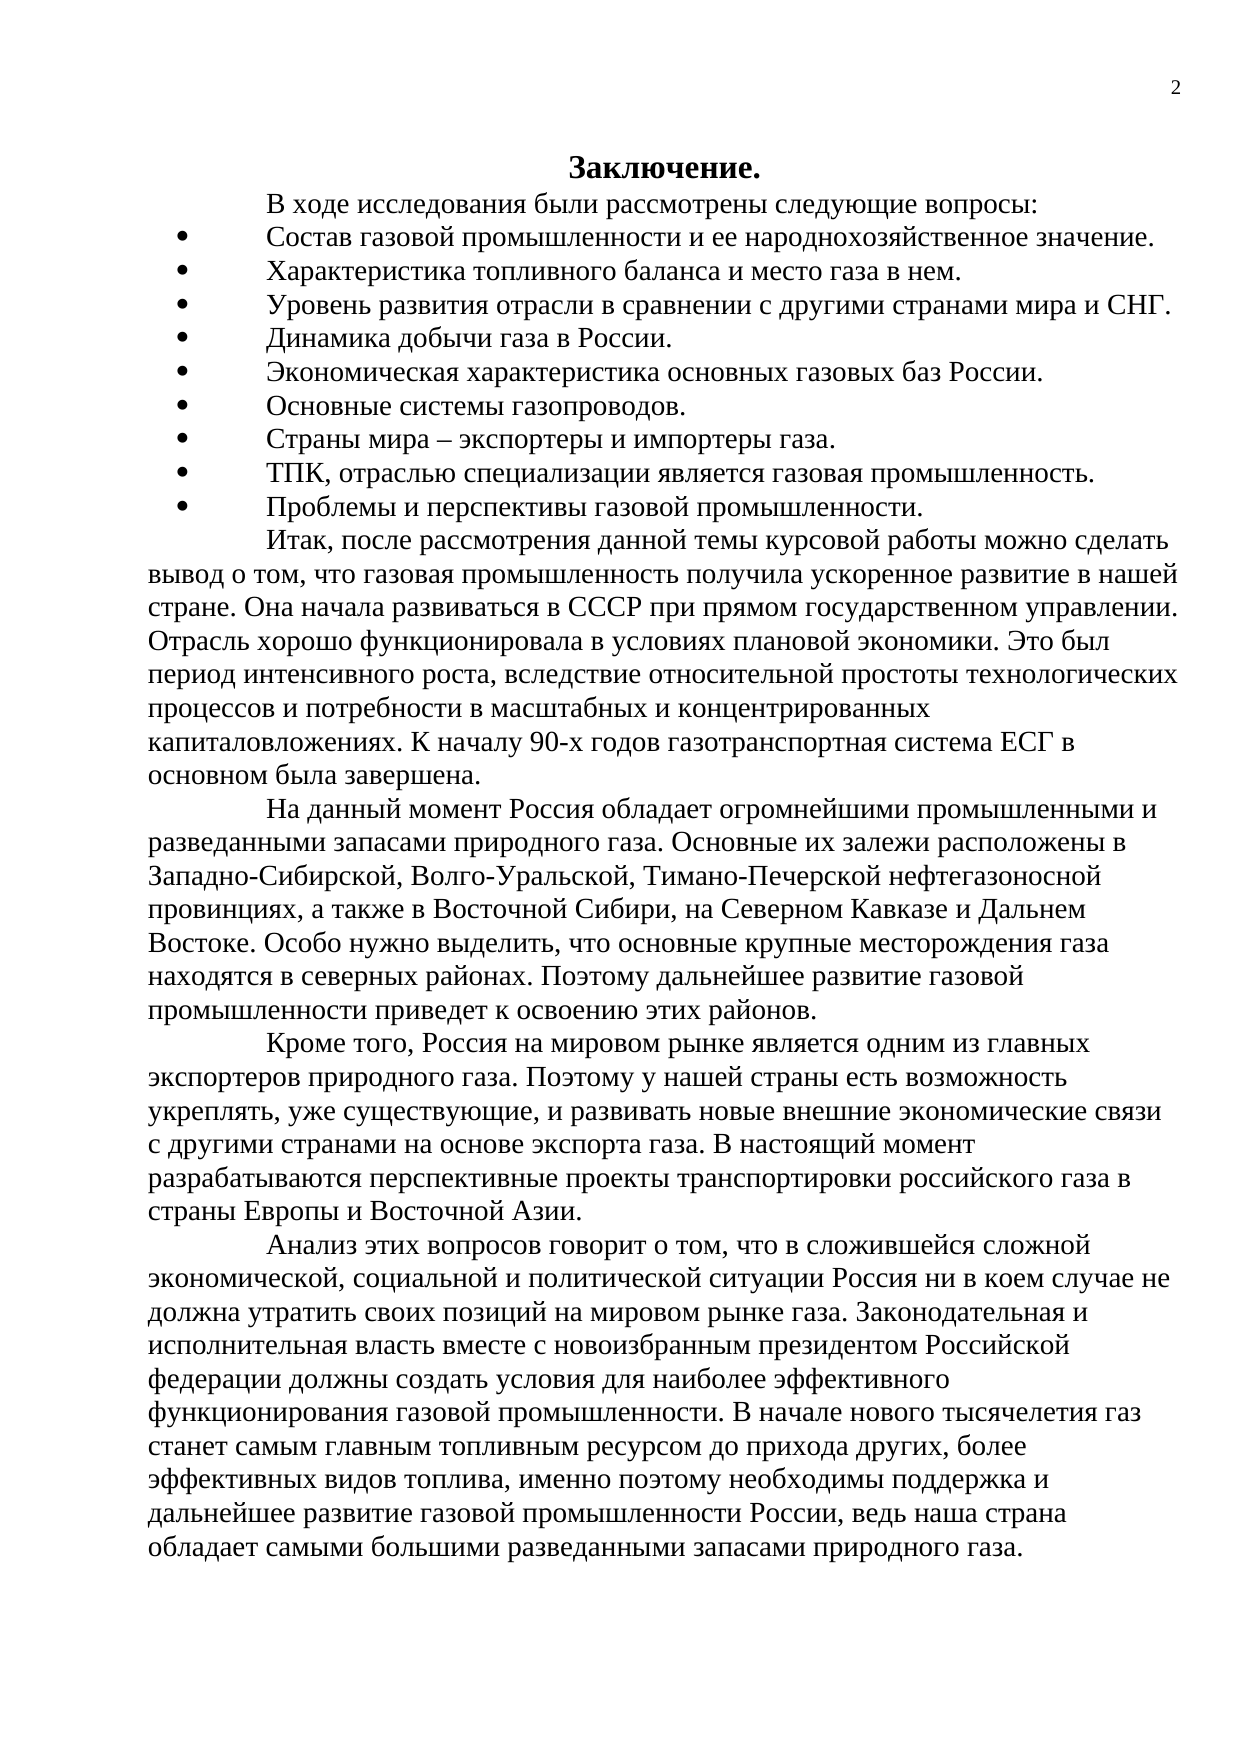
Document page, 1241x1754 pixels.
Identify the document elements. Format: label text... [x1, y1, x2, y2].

text Анализ этих вопросов говорит о том, что в сложившейся сложной экономической, социальной и политической ситуации Россия ни в коем случае не должна утратить своих позиций на мировом рынке газа. Законодательная и исполнительная власть вместе с новоизбранным президентом Российской федерации должны создать условия для наиболее эффективного функционирования газовой промышленности. В начале нового тысячелетия газ станет самым главным топливным ресурсом до прихода других, более эффективных видов топлива, именно поэтому необходимы поддержка и дальнейшее развитие газовой промышленности России, ведь наша страна обладает самыми большими разведанными запасами природного газа. [148, 1227, 1181, 1562]
text В ходе исследования были рассмотрены следующие вопросы: [148, 186, 1181, 219]
list ТПК, отраслью специализации является газовая промышленность. [177, 455, 1181, 489]
text Кроме того, Россия на мировом рынке является одним из главных экспортеров природного газа. Поэтому у нашей страны есть возможность укреплять, уже существующие, и развивать новые внешние экономические связи с другими странами на основе экспорта газа. В настоящий момент разрабатываются перспективные проекты транспортировки российского газа в страны Европы и Восточной Азии. [148, 1026, 1181, 1227]
list Экономическая характеристика основных газовых баз России. [177, 354, 1181, 388]
text Итак, после рассмотрения данной темы курсовой работы можно сделать вывод о том, что газовая промышленность получила ускоренное развитие в нашей стране. Она начала развиваться в СССР при прямом государственном управлении. Отрасль хорошо функционировала в условиях плановой экономики. Это был период интенсивного роста, вследствие относительной простоты технологических процессов и потребности в масштабных и концентрированных капиталовложениях. К началу 90-х годов газотранспортная система ЕСГ в основном была завершена. [148, 522, 1181, 791]
list Страны мира – экспортеры и импортеры газа. [177, 421, 1181, 455]
list Состав газовой промышленности и ее народнохозяйственное значение. [177, 219, 1181, 253]
list Основные системы газопроводов. [177, 388, 1181, 421]
subtitle Заключение. [148, 148, 1181, 186]
list Уровень развития отрасли в сравнении с другими странами мира и СНГ. [177, 287, 1181, 321]
list Динамика добычи газа в России. [177, 321, 1181, 354]
list Характеристика топливного баланса и место газа в нем. [177, 253, 1181, 287]
text На данный момент Россия обладает огромнейшими промышленными и разведанными запасами природного газа. Основные их залежи расположены в Западно-Сибирской, Волго-Уральской, Тимано-Печерской нефтегазоносной провинциях, а также в Восточной Сибири, на Северном Кавказе и Дальнем Востоке. Особо нужно выделить, что основные крупные месторождения газа находятся в северных районах. Поэтому дальнейшее развитие газовой промышленности приведет к освоению этих районов. [148, 791, 1181, 1026]
list Проблемы и перспективы газовой промышленности. [177, 489, 1181, 522]
